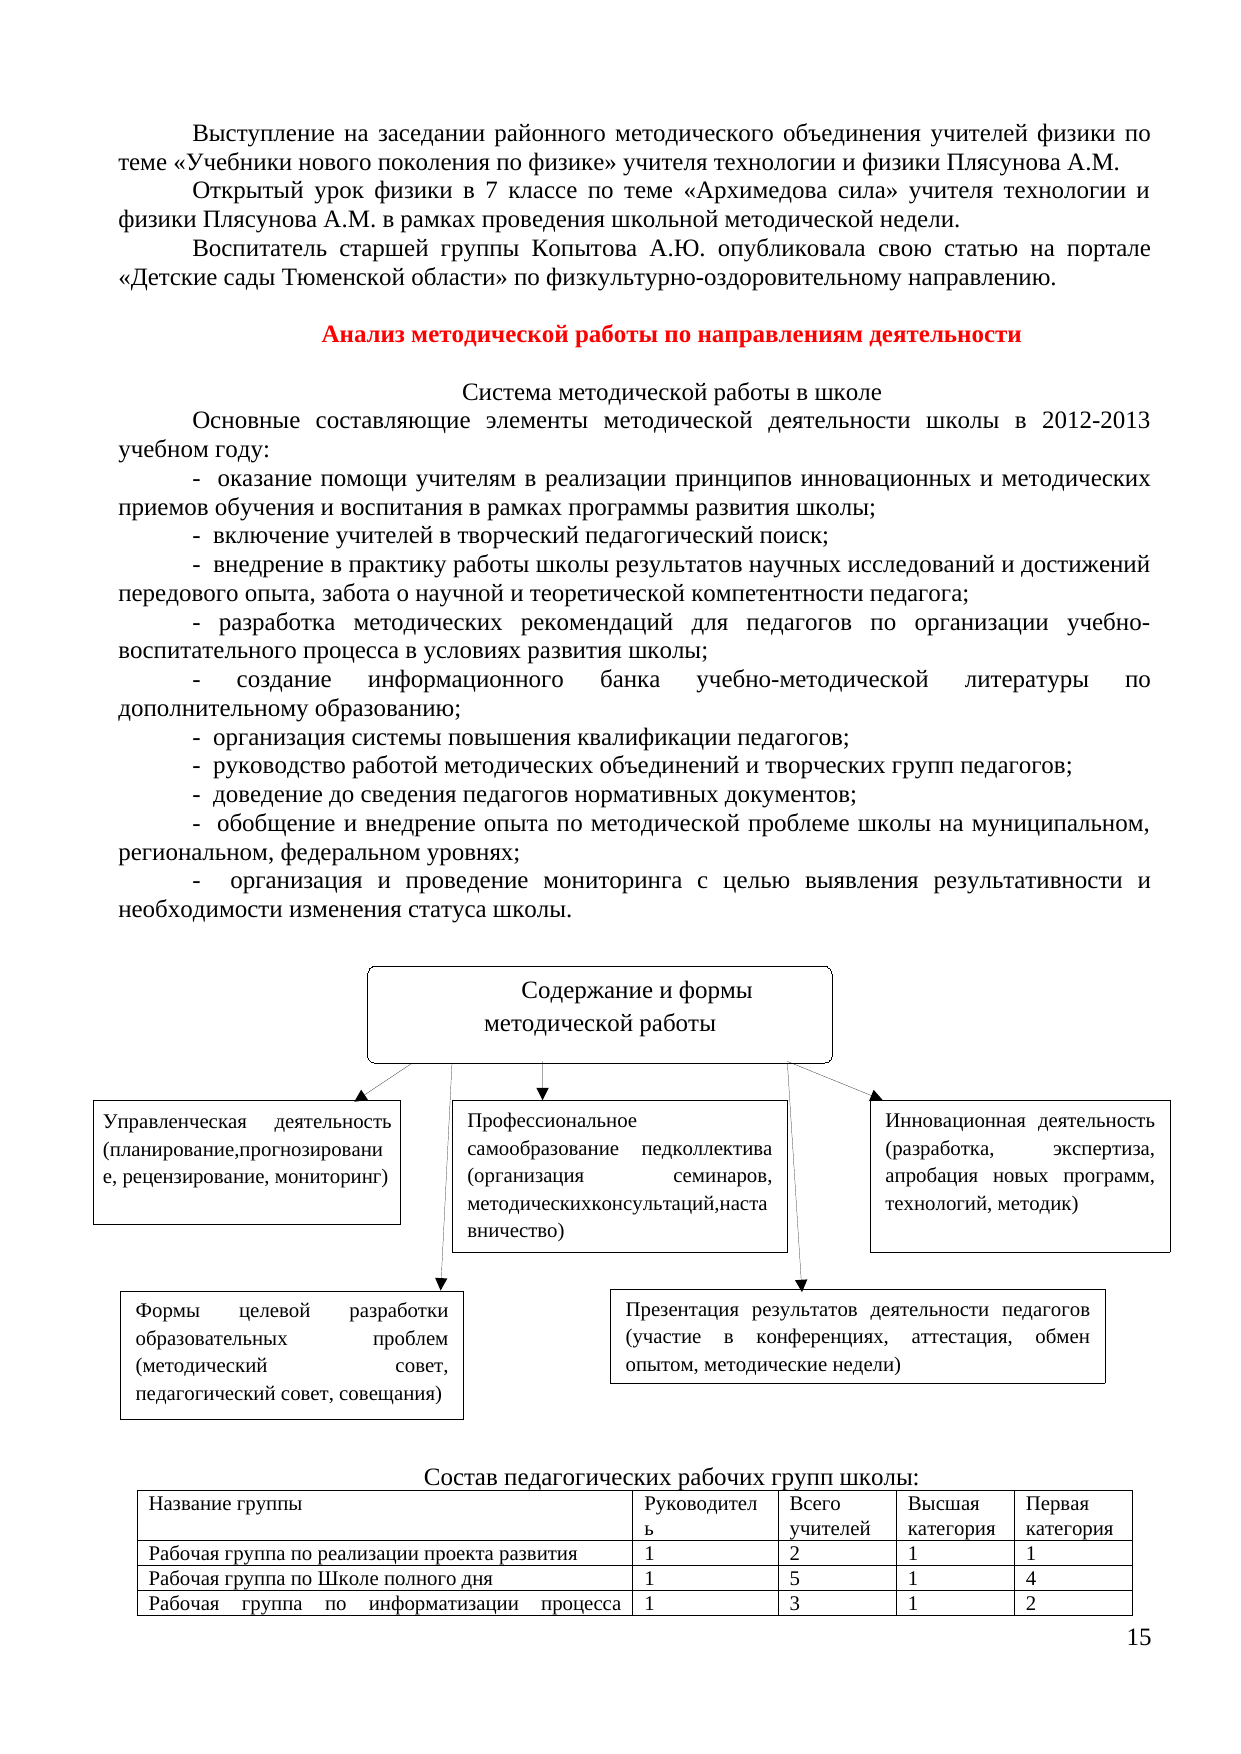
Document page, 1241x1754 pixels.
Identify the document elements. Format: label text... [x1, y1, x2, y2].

table_cell 1 [897, 1541, 1014, 1564]
text - руководство работой методических объединений и творческих групп педагогов; [118, 751, 1152, 779]
table_cell Рабочая группа по Школе полного дня [138, 1566, 632, 1590]
table_cell 1 [897, 1591, 1014, 1615]
table_cell 4 [1015, 1566, 1132, 1590]
table_cell Рабочая группа по реализации проекта развития [138, 1541, 632, 1564]
table_cell 1 [897, 1566, 1014, 1590]
text - создание информационного банка учебно-методической литературы по дополнительному образованию; [118, 664, 1152, 722]
table_cell 1 [633, 1541, 778, 1564]
table_cell 1 [1015, 1541, 1132, 1564]
text Воспитатель старшей группы Копытова А.Ю. опубликовала свою статью на портале «Детские сады Тюменской области» по физкультурно-оздоровительному направлению. [118, 233, 1152, 291]
table_cell 2 [779, 1541, 896, 1564]
table_header Высшая категория [897, 1491, 1014, 1539]
text Система методической работы в школе [118, 377, 1152, 406]
text - разработка методических рекомендаций для педагогов по организации учебно-воспитательного процесса в условиях развития школы; [118, 607, 1152, 664]
text Открытый урок физики в 7 классе по теме «Архимедова сила» учителя технологии и физики Плясунова А.М. в рамках проведения школьной методической недели. [118, 176, 1152, 233]
table_cell 5 [779, 1566, 896, 1590]
table_cell 2 [1015, 1591, 1132, 1615]
text Состав педагогических рабочих групп школы: [118, 1462, 1152, 1490]
text - организация и проведение мониторинга с целью выявления результативности и необходимости изменения статуса школы. [118, 866, 1152, 923]
text - доведение до сведения педагогов нормативных документов; [118, 779, 1152, 808]
table_cell 1 [633, 1566, 778, 1590]
table_cell 1 [633, 1591, 778, 1615]
text - включение учителей в творческий педагогический поиск; [118, 521, 1152, 549]
table_header Руководитель [633, 1491, 778, 1539]
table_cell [138, 1591, 632, 1615]
text - организация системы повышения квалификации педагогов; [118, 722, 1152, 751]
text - оказание помощи учителям в реализации принципов инновационных и методических приемов обучения и воспитания в рамках программы развития школы; [118, 463, 1152, 521]
text Основные составляющие элементы методической деятельности школы в 2012-2013 учебном году: [118, 406, 1152, 463]
text Анализ методической работы по направлениям деятельности [118, 319, 1152, 348]
table_header Первая категория [1015, 1491, 1132, 1539]
table_cell 3 [779, 1591, 896, 1615]
table_header Название группы [138, 1491, 632, 1539]
table_header Всего учителей [779, 1491, 896, 1539]
text - внедрение в практику работы школы результатов научных исследований и достижений передового опыта, забота о научной и теоретической компетентности педагога; [118, 549, 1152, 607]
text Выступление на заседании районного методического объединения учителей физики по теме «Учебники нового поколения по физике» учителя технологии и физики Плясунова А.М. [118, 118, 1152, 176]
text - обобщение и внедрение опыта по методической проблеме школы на муниципальном, региональном, федеральном уровнях; [118, 808, 1152, 866]
